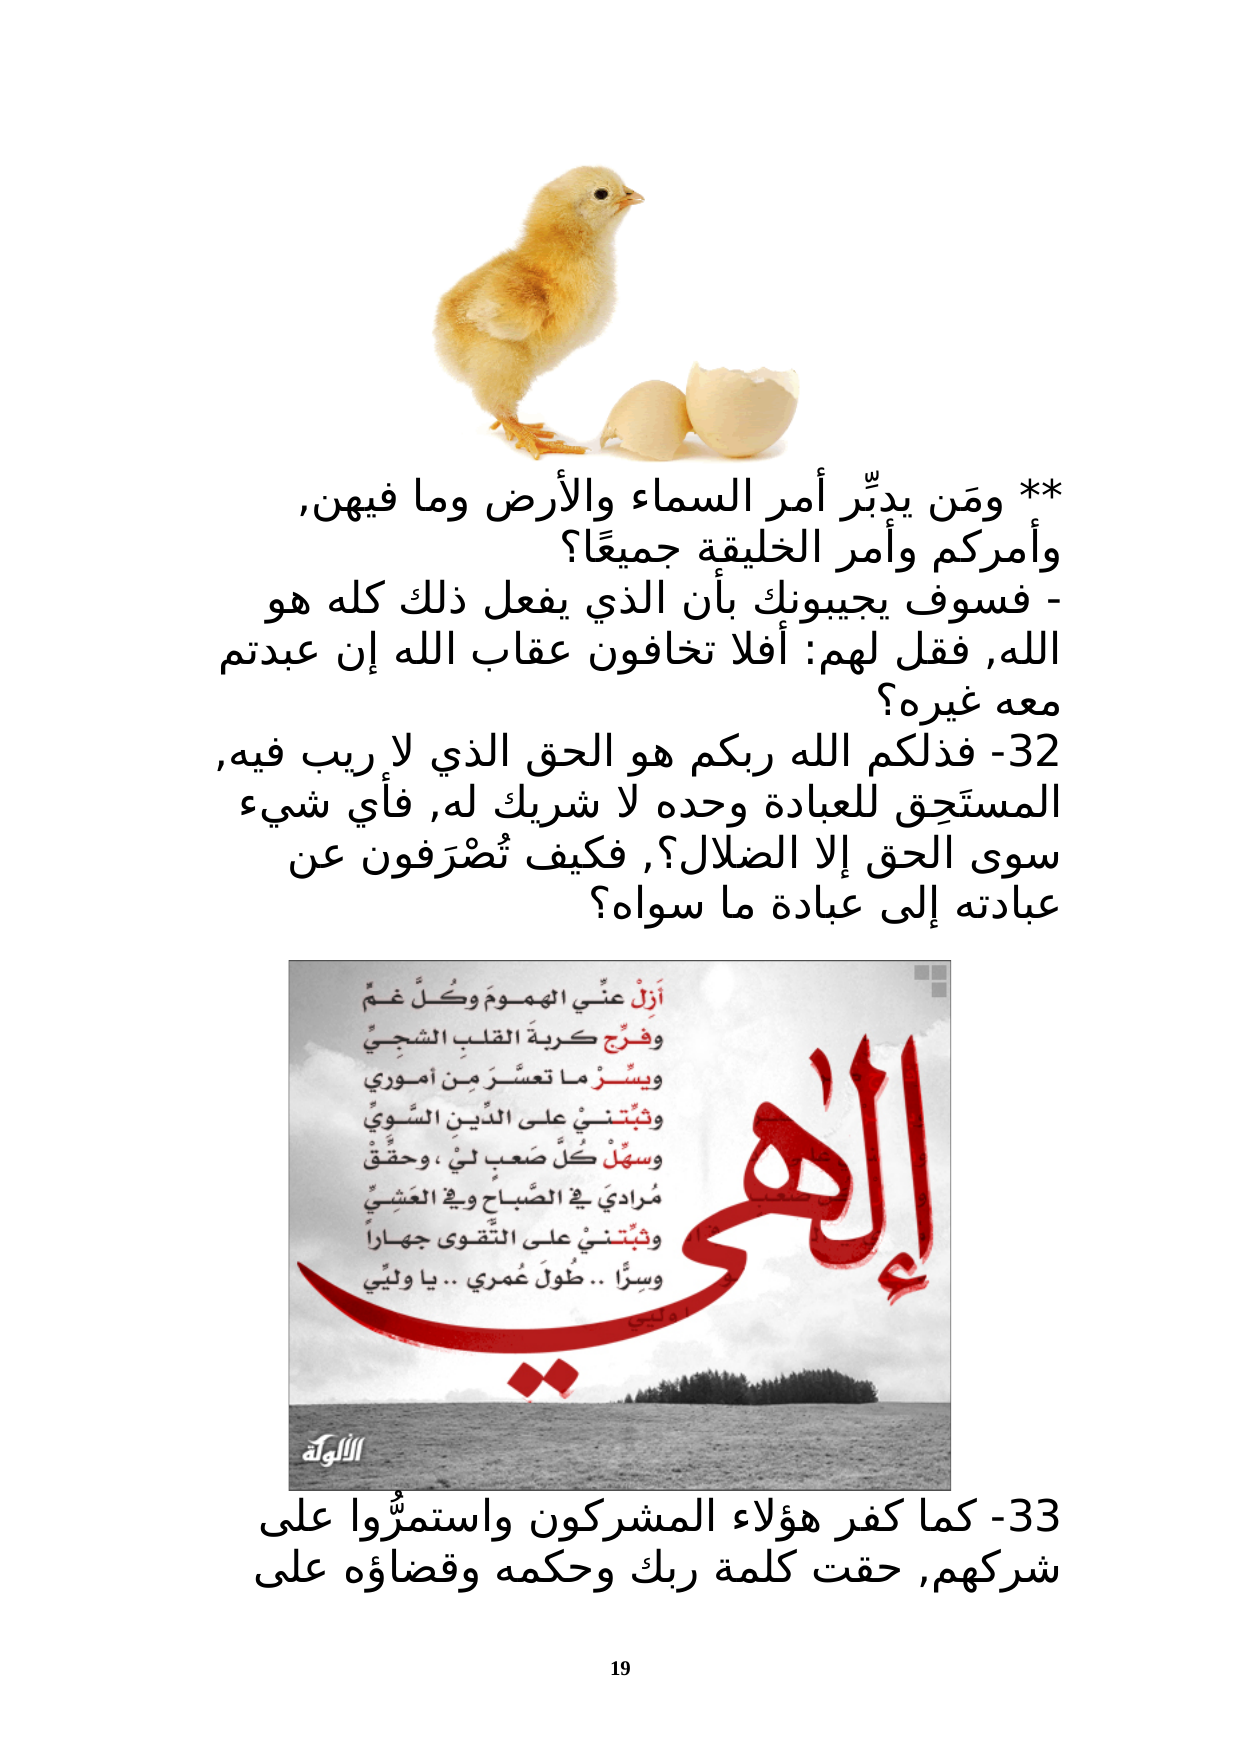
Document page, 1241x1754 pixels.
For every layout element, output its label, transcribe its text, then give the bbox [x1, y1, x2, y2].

picture [431, 147, 809, 471]
text - فسوف يجيبونك بأن الذي يفعل ذلك كله هو الله, فقل لهم: أفلا تخافون عقاب الله إن عبدتم معه غيره؟ [177, 573, 1063, 726]
text 32- فذلكم الله ربكم هو الحق الذي لا ريب فيه, المستَحِق للعبادة وحده لا شريك له, فأي شيء سوى الحق إلا الضلال؟, فكيف تُصْرَفون عن عبادته إلى عبادة ما سواه؟ [177, 726, 1063, 929]
picture [288, 960, 952, 1491]
text ** ومَن يدبِّر أمر السماء والأرض وما فيهن, وأمركم وأمر الخليقة جميعًا؟ [177, 471, 1063, 573]
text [177, 1491, 1063, 1593]
